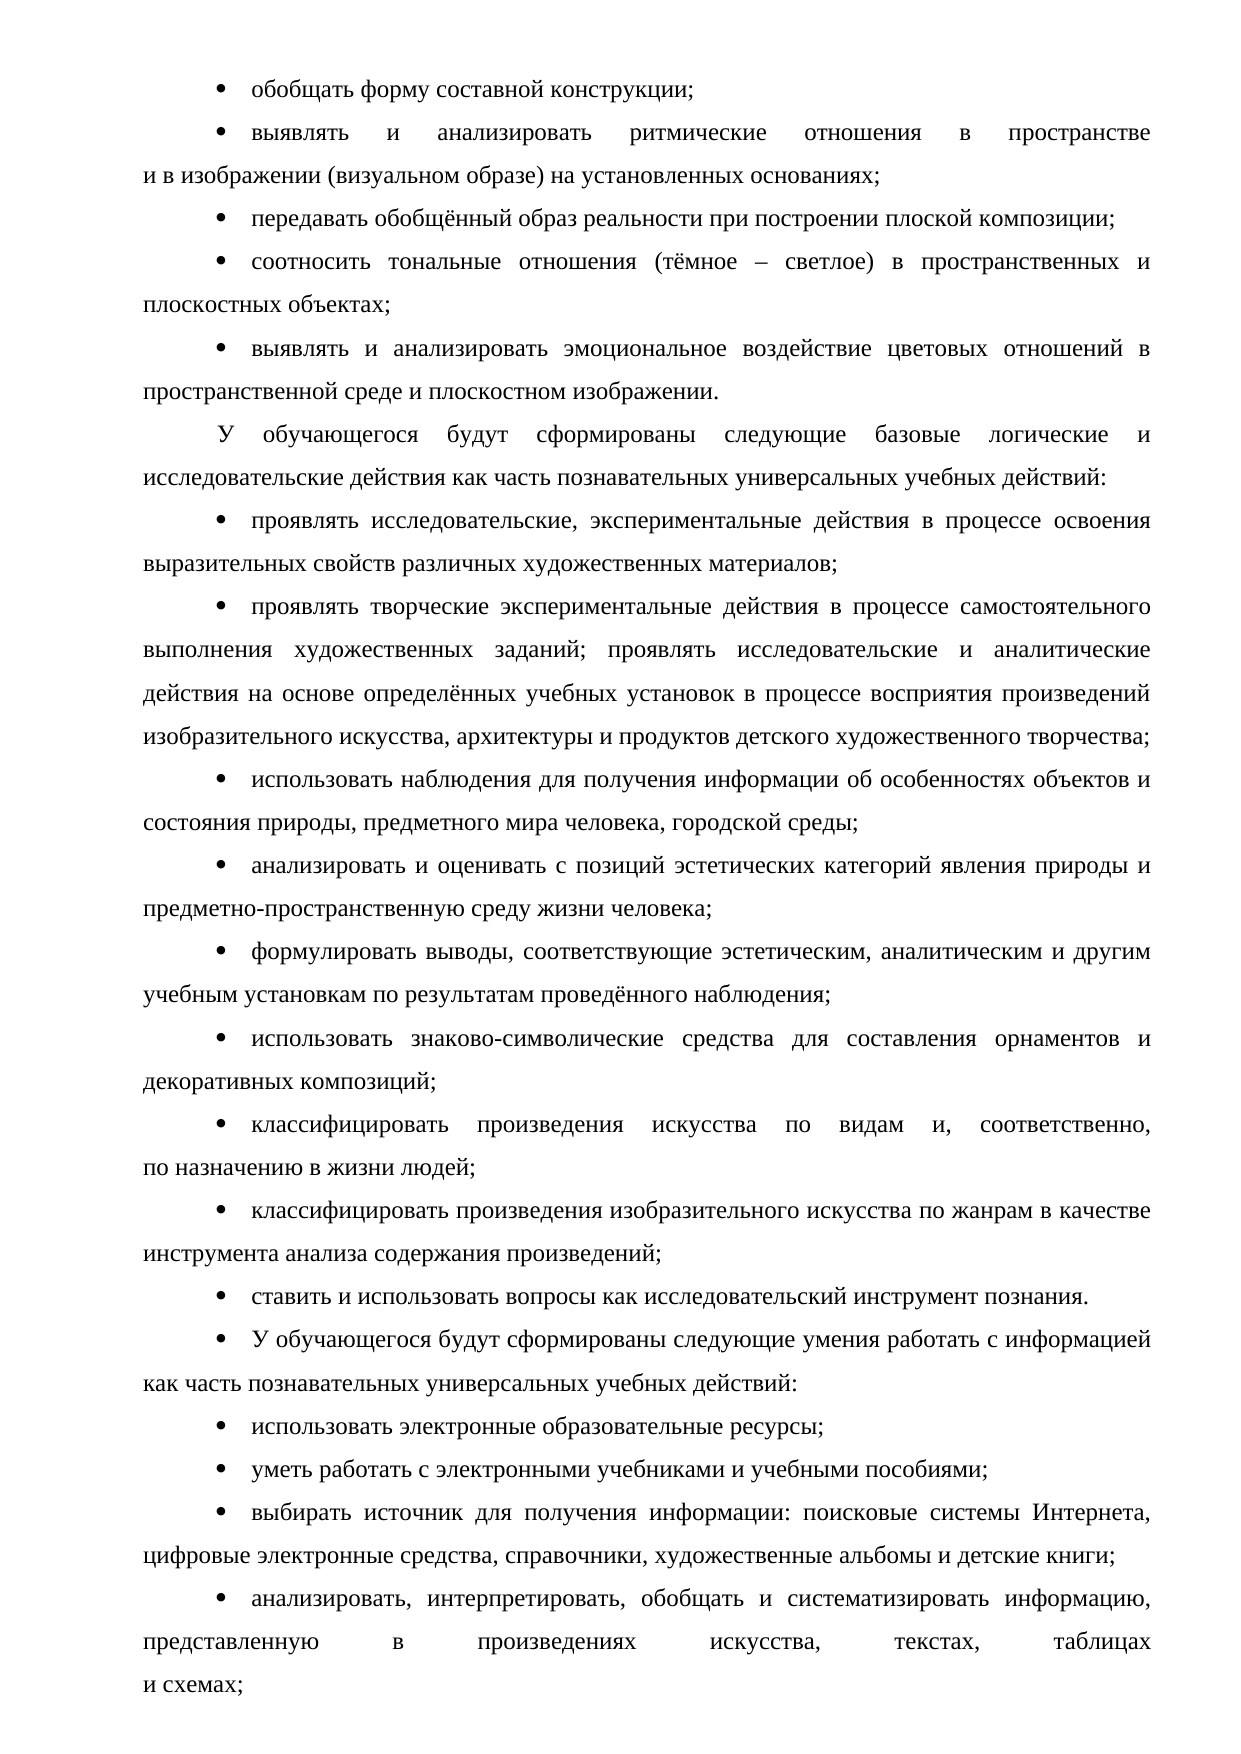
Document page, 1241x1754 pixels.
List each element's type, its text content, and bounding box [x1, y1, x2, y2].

list ставить и использовать вопросы как исследовательский инструмент познания. [143, 1281, 1152, 1310]
list У обучающегося будут сформированы следующие умения работать с информацией как часть познавательных универсальных учебных действий: [143, 1324, 1152, 1396]
list использовать электронные образовательные ресурсы; [143, 1411, 1152, 1439]
list выбирать источник для получения информации: поисковые системы Интернета, цифровые электронные средства, справочники, художественные альбомы и детские книги; [143, 1497, 1152, 1569]
list использовать знаково-символические средства для составления орнаментов и декоративных композиций; [143, 1023, 1152, 1094]
list уметь работать с электронными учебниками и учебными пособиями; [143, 1454, 1152, 1483]
list анализировать, интерпретировать, обобщать и систематизировать информацию, представленную в произведениях искусства, текстах, таблицах и схемах; [143, 1583, 1152, 1698]
text У обучающегося будут сформированы следующие базовые логические и исследовательские действия как часть познавательных универсальных учебных действий: [143, 419, 1152, 491]
list выявлять и анализировать эмоциональное воздействие цветовых отношений в пространственной среде и плоскостном изображении. [143, 333, 1152, 404]
list выявлять и анализировать ритмические отношения в пространстве и в изображении (визуальном образе) на установленных основаниях; [143, 117, 1152, 189]
list анализировать и оценивать с позиций эстетических категорий явления природы и предметно-пространственную среду жизни человека; [143, 850, 1152, 922]
list передавать обобщённый образ реальности при построении плоской композиции; [143, 203, 1152, 232]
list формулировать выводы, соответствующие эстетическим, аналитическим и другим учебным установкам по результатам проведённого наблюдения; [143, 936, 1152, 1008]
list классифицировать произведения изобразительного искусства по жанрам в качестве инструмента анализа содержания произведений; [143, 1195, 1152, 1267]
list соотносить тональные отношения (тёмное – светлое) в пространственных и плоскостных объектах; [143, 246, 1152, 318]
list обобщать форму составной конструкции; [143, 74, 1152, 103]
list классифицировать произведения искусства по видам и, соответственно, по назначению в жизни людей; [143, 1109, 1152, 1181]
list проявлять исследовательские, экспериментальные действия в процессе освоения выразительных свойств различных художественных материалов; [143, 505, 1152, 577]
list проявлять творческие экспериментальные действия в процессе самостоятельного выполнения художественных заданий; проявлять исследовательские и аналитические действия на основе определённых учебных установок в процессе восприятия произведений изобразительного искусства, архитектуры и продуктов детского художественного творчества; [143, 591, 1152, 749]
list использовать наблюдения для получения информации об особенностях объектов и состояния природы, предметного мира человека, городской среды; [143, 764, 1152, 836]
